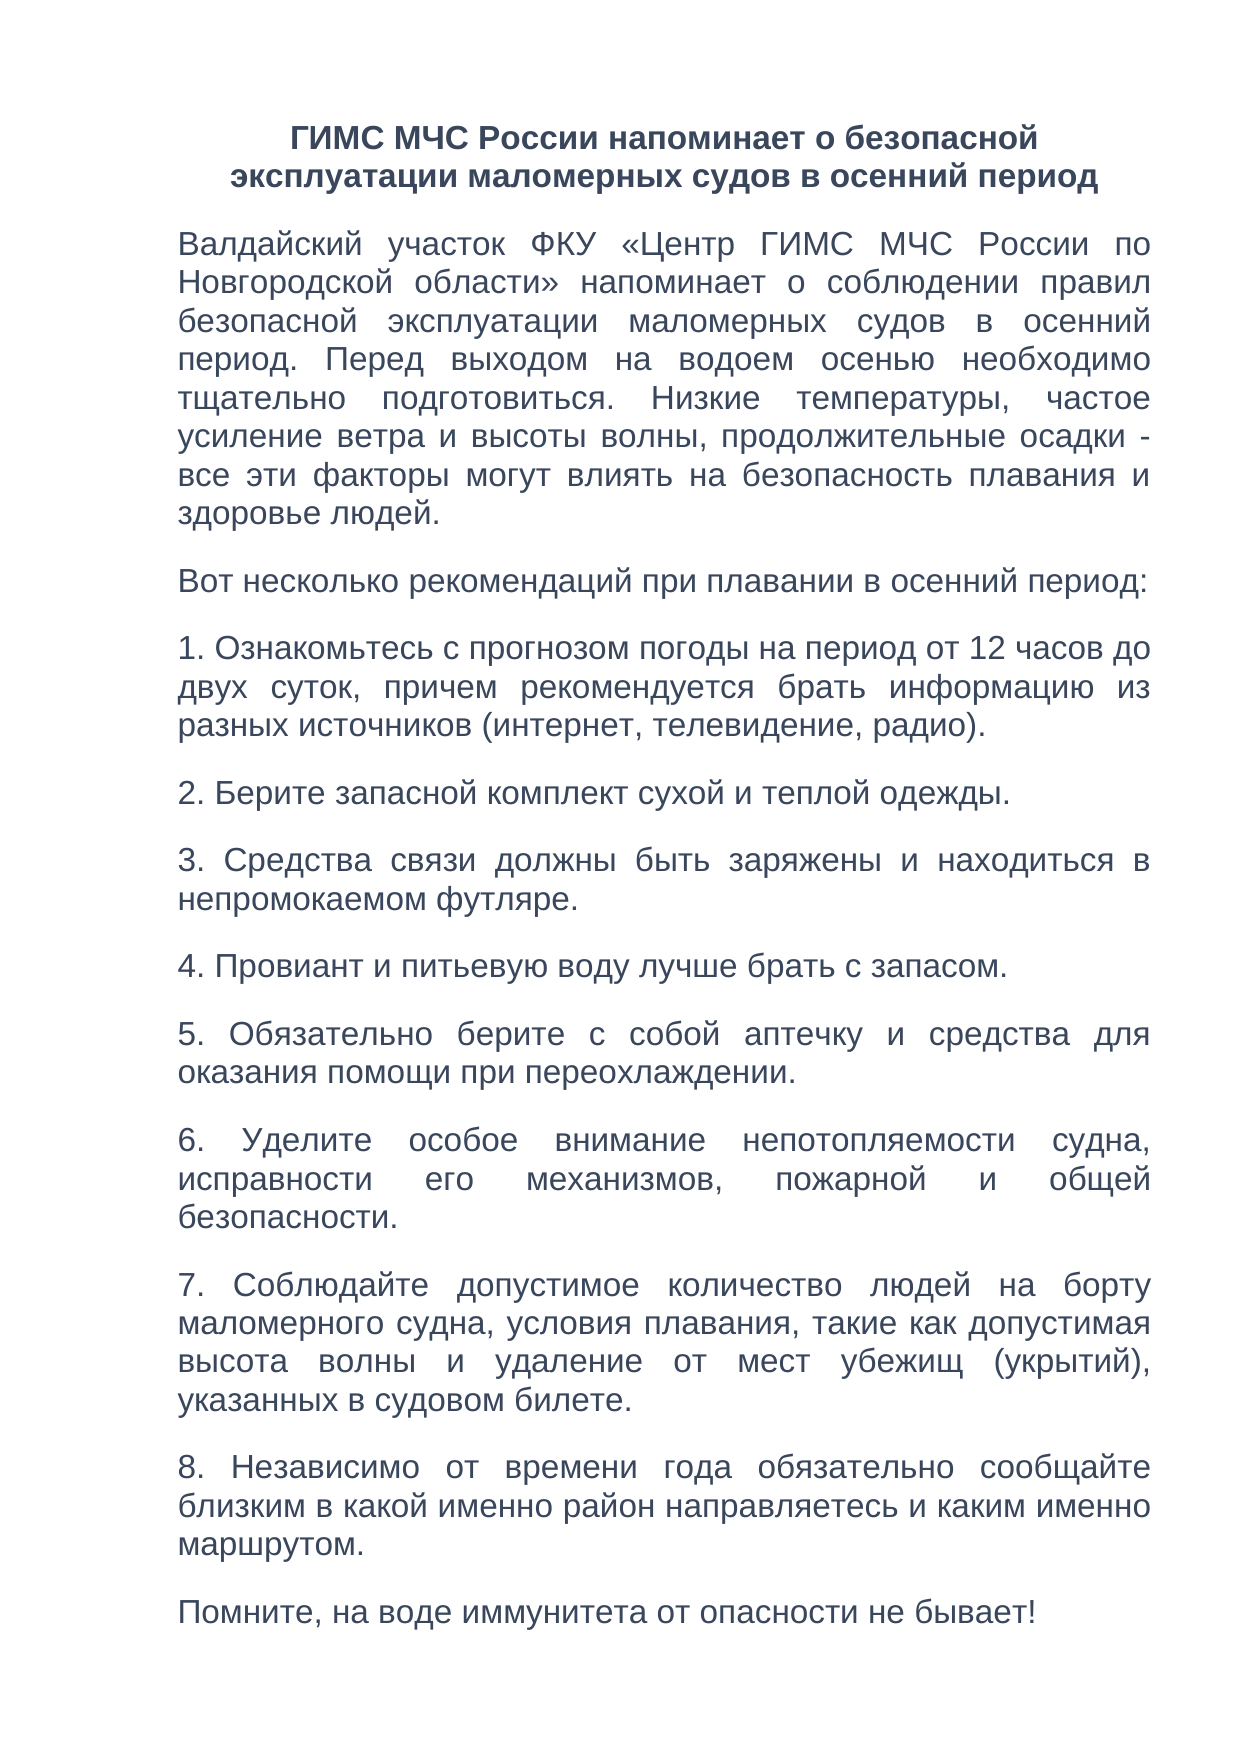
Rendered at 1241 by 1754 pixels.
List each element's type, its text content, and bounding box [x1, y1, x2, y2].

text 6. Уделите особое внимание непотопляемости судна, исправности его механизмов, пожарной и общей безопасности. [177, 1120, 1152, 1236]
text 5. Обязательно берите с собой аптечку и средства для оказания помощи при переохлаждении. [177, 1014, 1152, 1091]
text 7. Соблюдайте допустимое количество людей на борту маломерного судна, условия плавания, такие как допустимая высота волны и удаление от мест убежищ (укрытий), указанных в судовом билете. [177, 1265, 1152, 1418]
text 8. Независимо от времени года обязательно сообщайте близким в какой именно район направляетесь и каким именно маршрутом. [177, 1448, 1152, 1563]
text ГИМС МЧС России напоминает о безопасной эксплуатации маломерных судов в осенний период [177, 118, 1152, 195]
text 2. Берите запасной комплект сухой и теплой одежды. [177, 773, 1152, 811]
text 1. Ознакомьтесь с прогнозом погоды на период от 12 часов до двух суток, причем рекомендуется брать информацию из разных источников (интернет, телевидение, радио). [177, 628, 1152, 744]
text Помните, на воде иммунитета от опасности не бывает! [177, 1592, 1152, 1631]
text Валдайский участок ФКУ «Центр ГИМС МЧС России по Новгородской области» напоминает о соблюдении правил безопасной эксплуатации маломерных судов в осенний период. Перед выходом на водоем осенью необходимо тщательно подготовиться. Низкие температуры, частое усиление ветра и высоты волны, продолжительные осадки - все эти факторы могут влиять на безопасность плавания и здоровье людей. [177, 224, 1152, 532]
text 3. Средства связи должны быть заряжены и находиться в непромокаемом футляре. [177, 841, 1152, 917]
text 4. Провиант и питьевую воду лучше брать с запасом. [177, 947, 1152, 985]
text Вот несколько рекомендаций при плавании в осенний период: [177, 561, 1152, 599]
